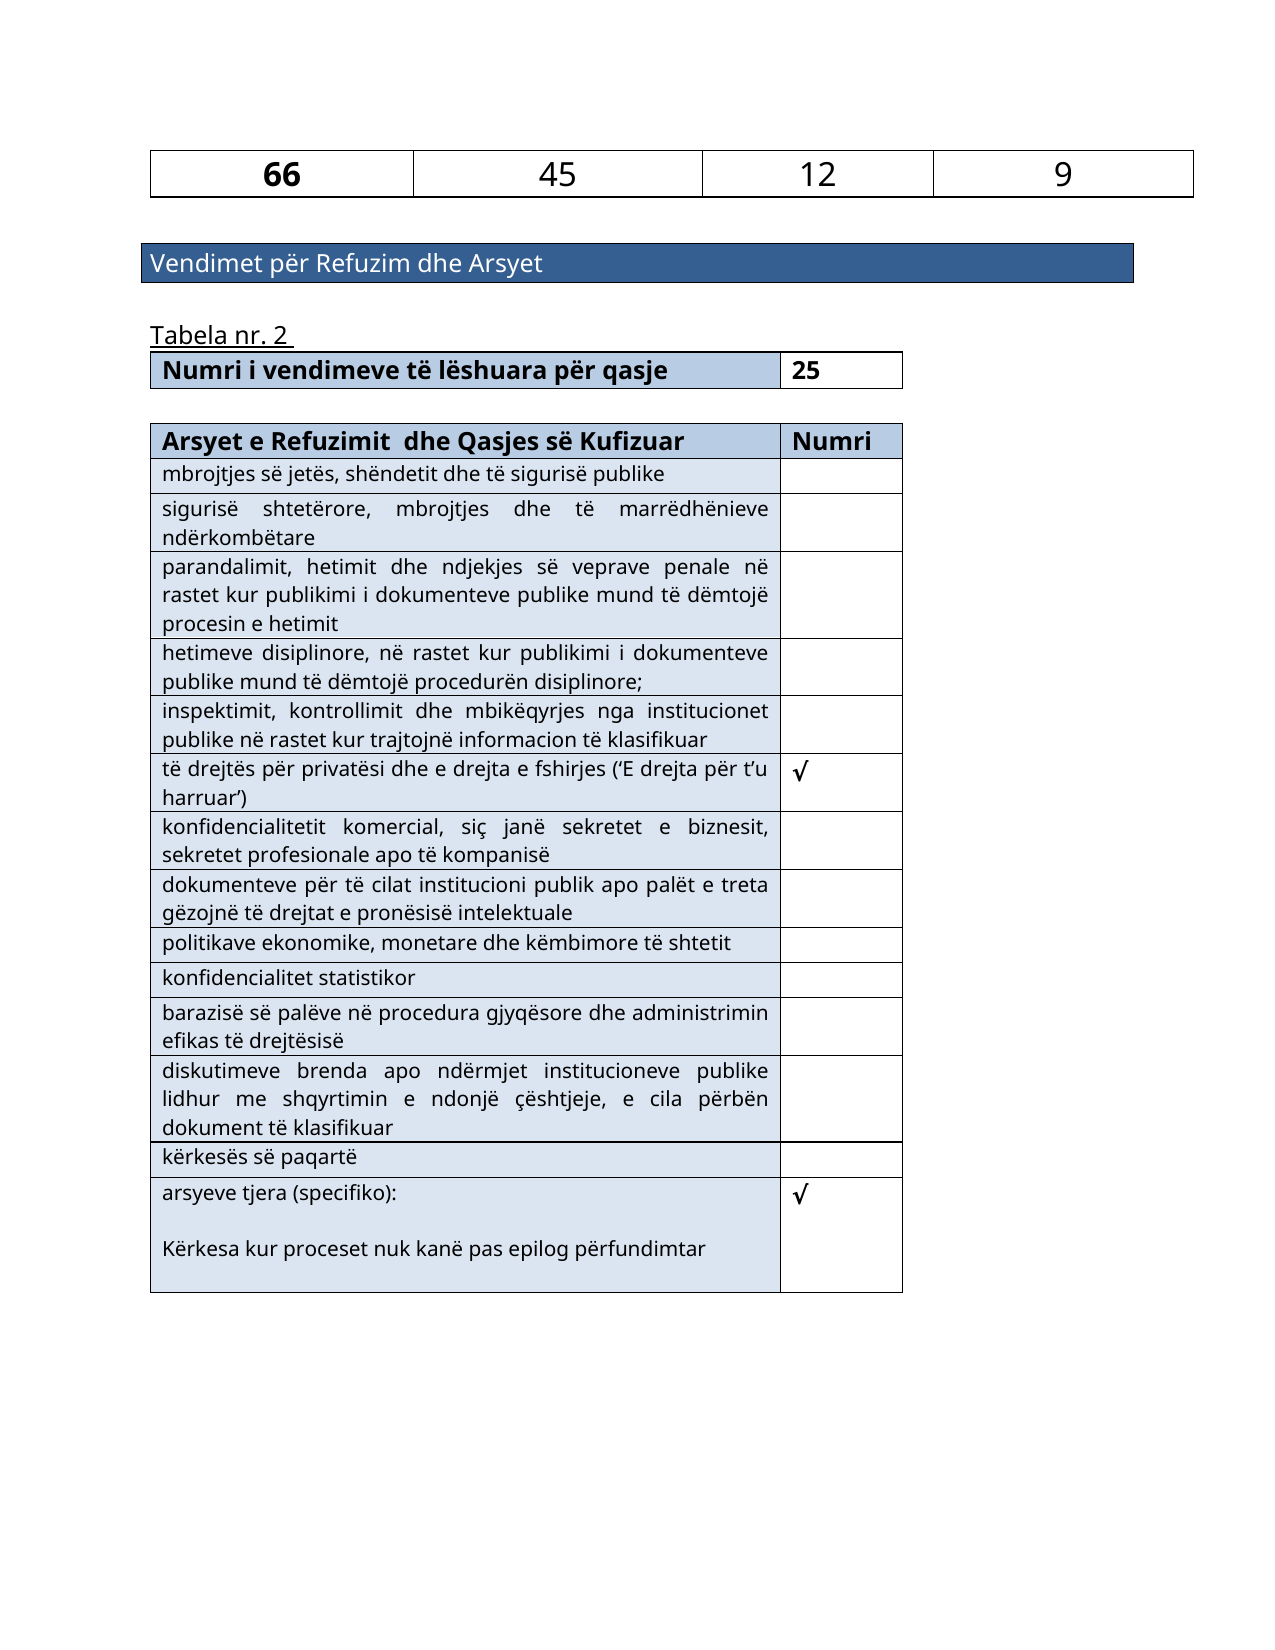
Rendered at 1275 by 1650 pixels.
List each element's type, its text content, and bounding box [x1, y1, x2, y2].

table_cell politikave ekonomike, monetare dhe këmbimore të shtetit [151, 928, 780, 962]
table_cell kërkesës së paqartë [151, 1143, 780, 1177]
table_cell [781, 812, 902, 869]
table_cell 12 [703, 151, 933, 196]
table_cell [781, 870, 902, 927]
table_cell [781, 459, 902, 493]
table_cell inspektimit, kontrollimit dhe mbikëqyrjes nga institucionet publike në rastet kur trajtojnë informacion të klasifikuar [151, 696, 780, 753]
table_cell [781, 552, 902, 637]
table_cell [781, 696, 902, 753]
table_cell arsyeve tjera (specifiko): Kërkesa kur proceset nuk kanë pas epilog përfundimtar [151, 1178, 780, 1292]
table_cell [781, 1143, 902, 1177]
table_cell √ [781, 1178, 902, 1292]
text Vendimet për Refuzim dhe Arsyet [142, 244, 1133, 282]
table_cell konfidencialitetit komercial, siç janë sekretet e biznesit, sekretet profesionale apo të kompanisë [151, 812, 780, 869]
table_cell 9 [934, 151, 1193, 196]
table_cell [781, 963, 902, 997]
table_cell 66 [151, 151, 413, 196]
table_cell dokumenteve për të cilat institucioni publik apo palët e treta gëzojnë të drejtat e pronësisë intelektuale [151, 870, 780, 927]
table_header Numri i vendimeve të lëshuara për qasje [151, 353, 780, 388]
table_cell sigurisë shtetërore, mbrojtjes dhe të marrëdhënieve ndërkombëtare [151, 494, 780, 551]
text Tabela nr. 2 [150, 317, 1125, 351]
table_cell [781, 998, 902, 1055]
table_header 25 [781, 353, 902, 388]
table_header Arsyet e Refuzimit dhe Qasjes së Kufizuar [151, 424, 780, 458]
table_cell të drejtës për privatësi dhe e drejta e fshirjes (‘E drejta për t’u harruar’) [151, 754, 780, 811]
table_cell [781, 1056, 902, 1141]
table_cell barazisë së palëve në procedura gjyqësore dhe administrimin efikas të drejtësisë [151, 998, 780, 1055]
table_cell [781, 494, 902, 551]
table_cell diskutimeve brenda apo ndërmjet institucioneve publike lidhur me shqyrtimin e ndonjë çështjeje, e cila përbën dokument të klasifikuar [151, 1056, 780, 1141]
table_cell hetimeve disiplinore, në rastet kur publikimi i dokumenteve publike mund të dëmtojë procedurën disiplinore; [151, 639, 780, 695]
table_cell √ [781, 754, 902, 811]
table_cell [781, 928, 902, 962]
table_cell 45 [414, 151, 702, 196]
table_cell mbrojtjes së jetës, shëndetit dhe të sigurisë publike [151, 459, 780, 493]
table_cell konfidencialitet statistikor [151, 963, 780, 997]
table_cell parandalimit, hetimit dhe ndjekjes së veprave penale në rastet kur publikimi i dokumenteve publike mund të dëmtojë procesin e hetimit [151, 552, 780, 637]
table_header Numri [781, 424, 902, 458]
table_cell [781, 639, 902, 695]
